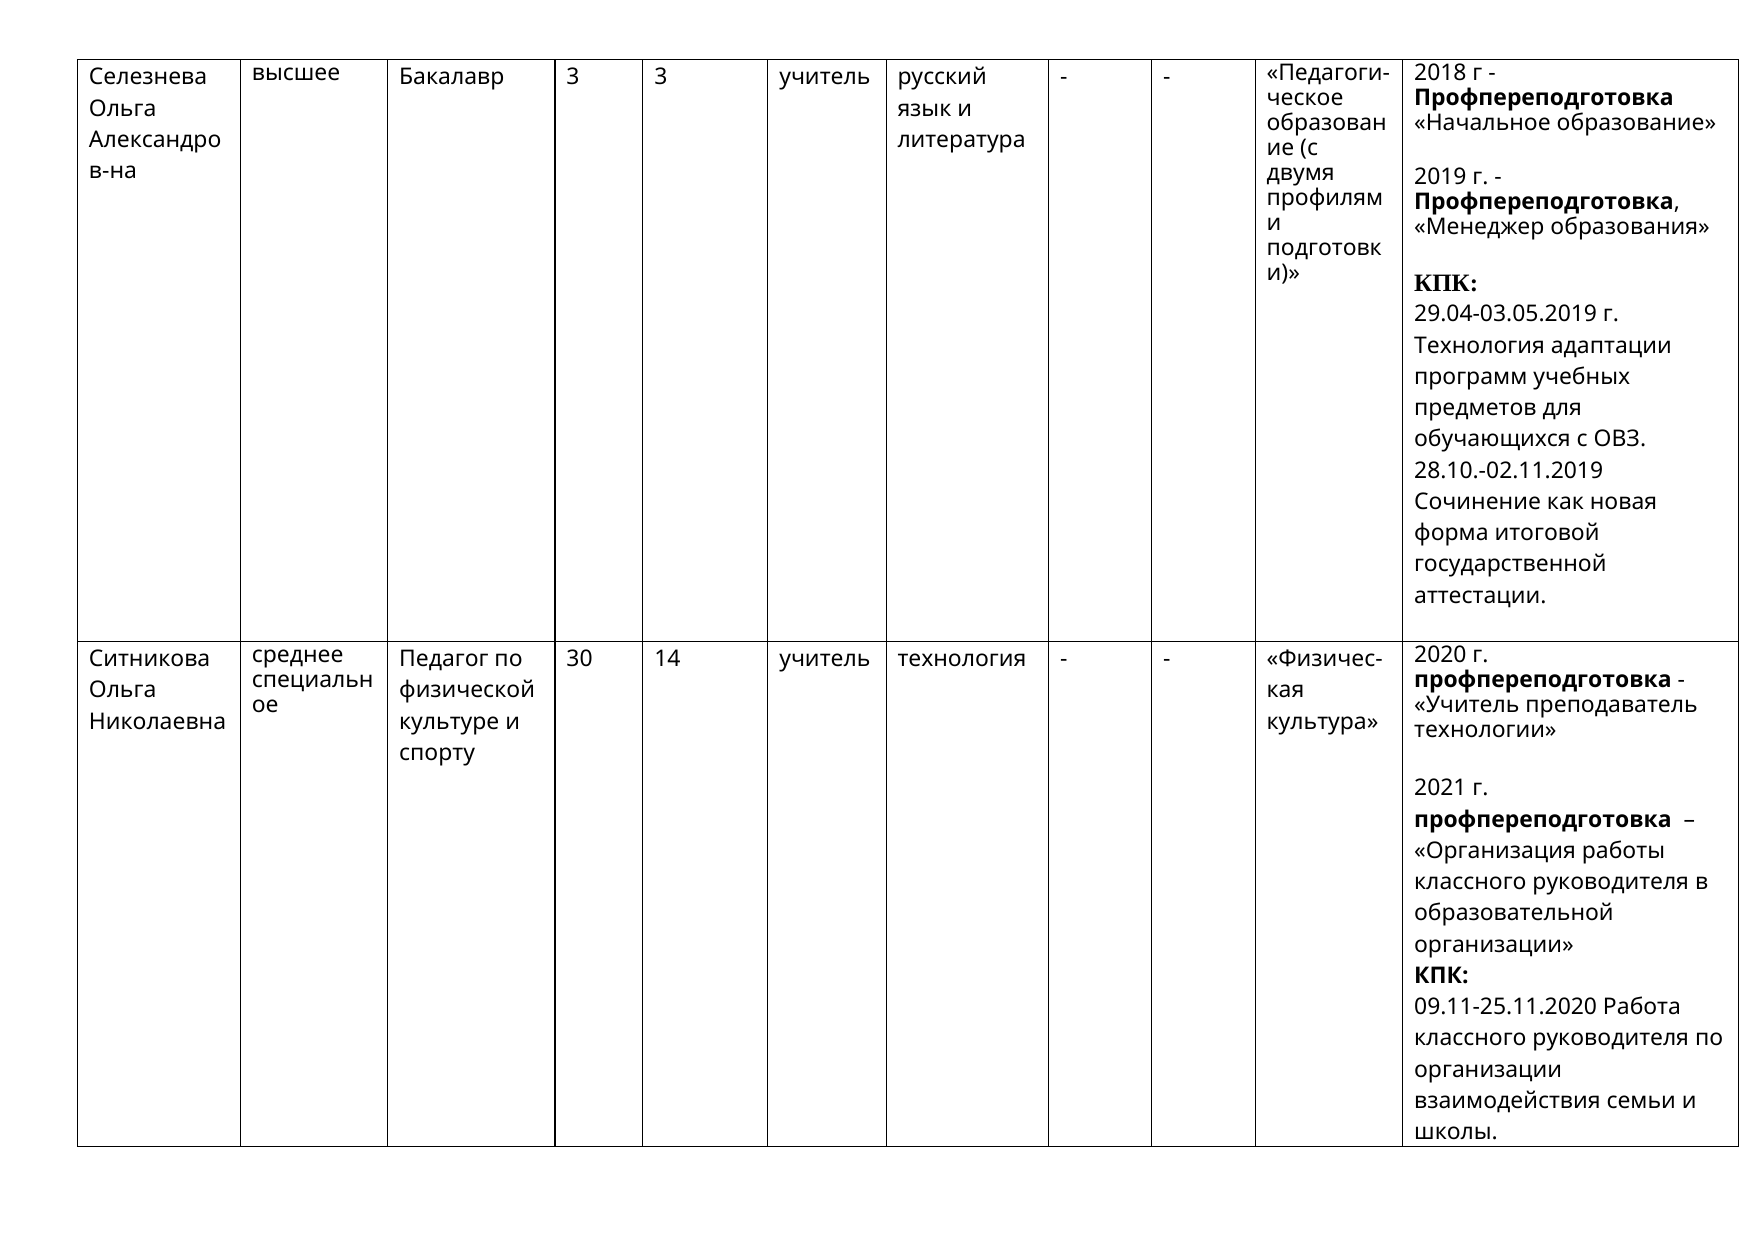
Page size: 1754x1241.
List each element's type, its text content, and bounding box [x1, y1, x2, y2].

table_cell среднее специальное [241, 642, 387, 1146]
table_cell Селезнева Ольга Александров-на [78, 60, 240, 641]
table_cell - [1152, 60, 1255, 641]
table_cell 14 [643, 642, 767, 1146]
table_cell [78, 642, 240, 1146]
table_cell Бакалавр [388, 60, 554, 641]
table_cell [887, 60, 1048, 641]
table_cell - [1049, 60, 1151, 641]
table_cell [1403, 642, 1738, 1146]
table_cell «Педагоги-ческое образование (с двумя профилями подготовки)» [1256, 60, 1402, 641]
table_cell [388, 642, 554, 1146]
table_cell 3 [556, 60, 642, 641]
table_cell - [1049, 642, 1151, 1146]
table_cell 2018 г - Профпереподготовка «Начальное образование» 2019 г. - Профпереподготовка, «Менеджер образования» КПК: 29.04-03.05.2019 г. Технология адаптации программ учебных предметов для обучающихся с ОВЗ. 28.10.-02.11.2019 Сочинение как новая форма итоговой государственной аттестации. [1403, 60, 1738, 641]
table_cell высшее [241, 60, 387, 641]
table_cell 30 [556, 642, 642, 1146]
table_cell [1256, 642, 1402, 1146]
table_cell учитель [768, 60, 886, 641]
table_cell учитель [768, 642, 886, 1146]
table_cell - [1152, 642, 1255, 1146]
table_cell 3 [643, 60, 767, 641]
table_cell технология [887, 642, 1048, 1146]
